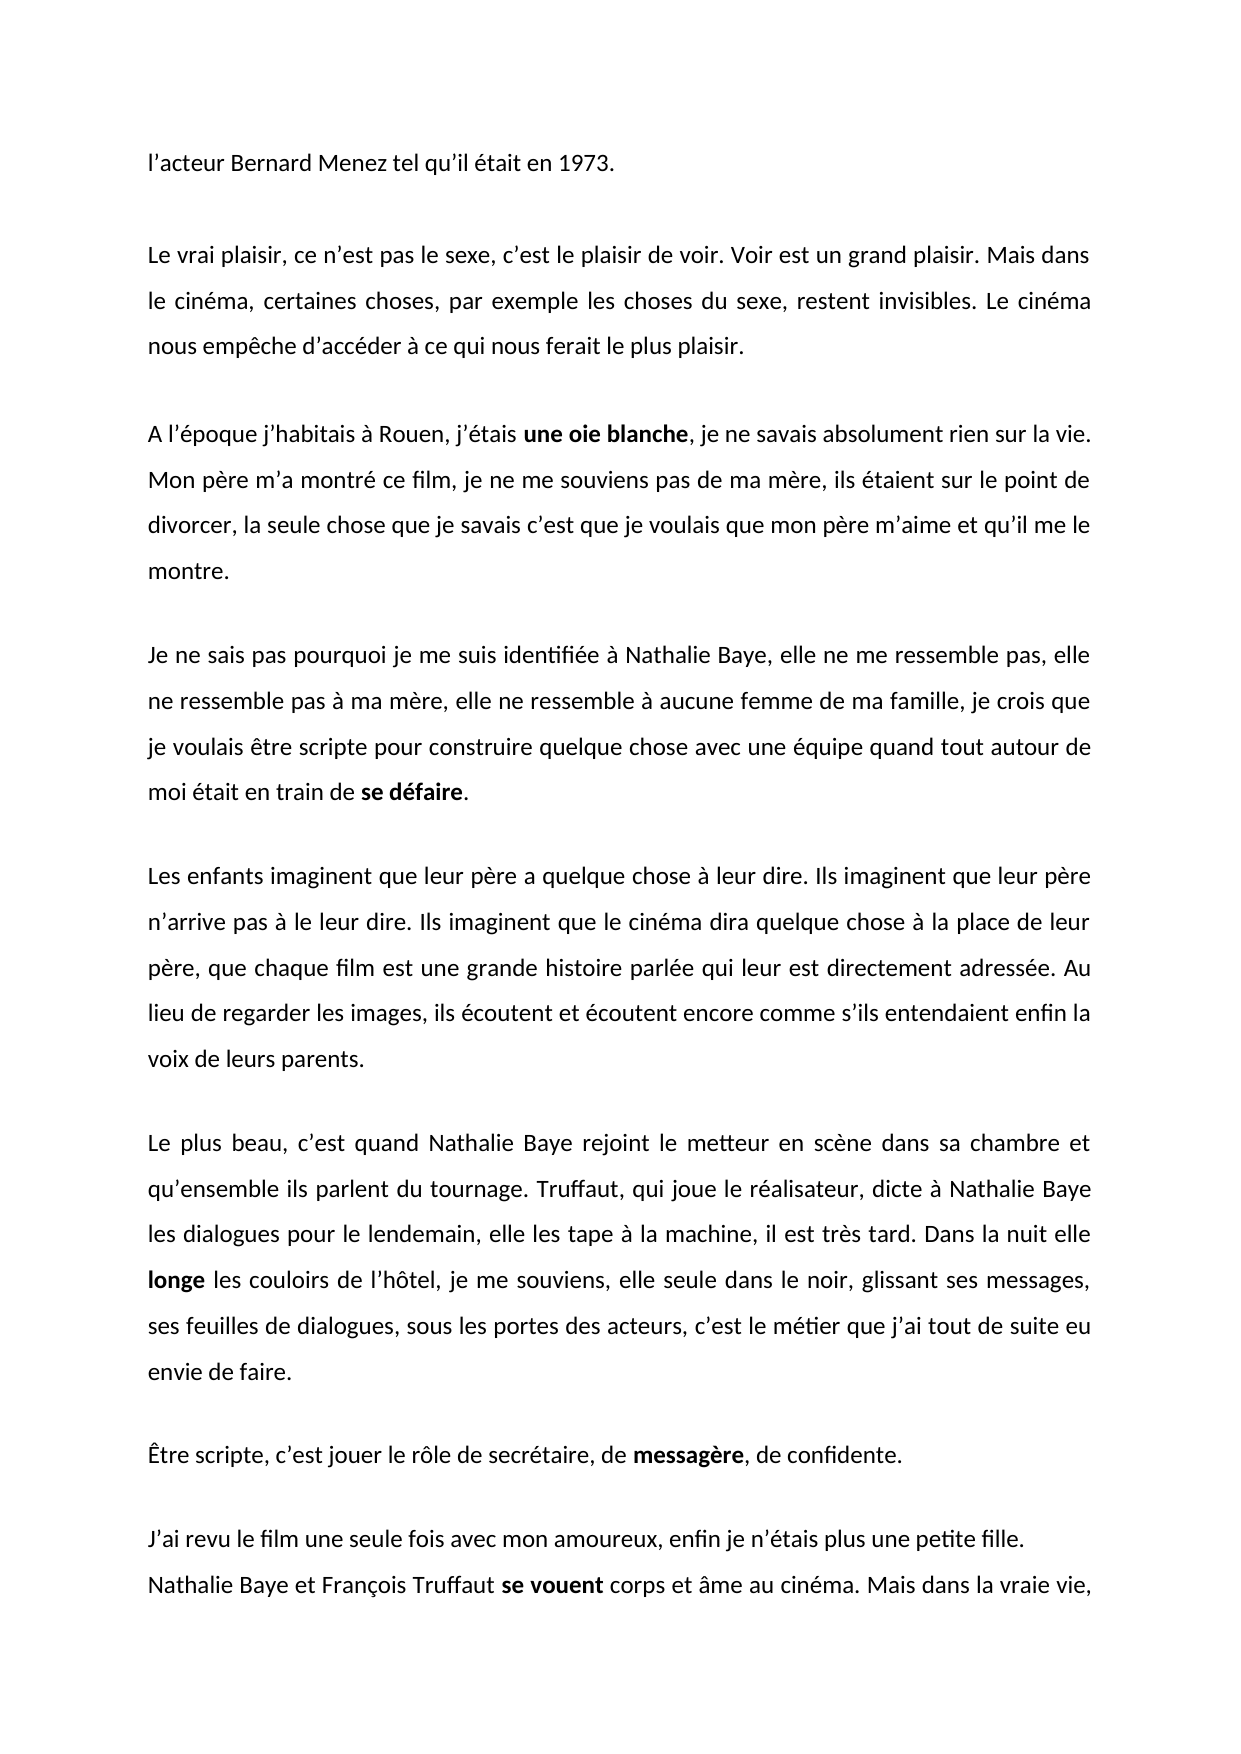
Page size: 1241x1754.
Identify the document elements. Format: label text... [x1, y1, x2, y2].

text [148, 148, 1093, 178]
text Le vrai plaisir, ce n’est pas le sexe, c’est le plaisir de voir. Voir est un grand plaisir. Mais dans le cinéma, certaines choses, par exemple les choses du sexe, restent invisibles. Le cinéma nous empêche d’accéder à ce qui nous ferait le plus plaisir. [148, 239, 1093, 361]
text Être scripte, c’est jouer le rôle de secrétaire, de messagère, de confidente. [148, 1439, 1093, 1470]
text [148, 1569, 1093, 1600]
text J’ai revu le film une seule fois avec mon amoureux, enfin je n’étais plus une petite fille. [148, 1523, 1093, 1554]
text Le plus beau, c’est quand Nathalie Baye rejoint le metteur en scène dans sa chambre et qu’ensemble ils parlent du tournage. Truffaut, qui joue le réalisateur, dicte à Nathalie Baye les dialogues pour le lendemain, elle les tape à la machine, il est très tard. Dans la nuit elle longe les couloirs de l’hôtel, je me souviens, elle seule dans le noir, glissant ses messages, ses feuilles de dialogues, sous les portes des acteurs, c’est le métier que j’ai tout de suite eu envie de faire. [148, 1127, 1093, 1386]
text Les enfants imaginent que leur père a quelque chose à leur dire. Ils imaginent que leur père n’arrive pas à le leur dire. Ils imaginent que le cinéma dira quelque chose à la place de leur père, que chaque film est une grande histoire parlée qui leur est directement adressée. Au lieu de regarder les images, ils écoutent et écoutent encore comme s’ils entendaient enfin la voix de leurs parents. [148, 860, 1093, 1074]
text A l’époque j’habitais à Rouen, j’étais une oie blanche, je ne savais absolument rien sur la vie. Mon père m’a montré ce film, je ne me souviens pas de ma mère, ils étaient sur le point de divorcer, la seule chose que je savais c’est que je voulais que mon père m’aime et qu’il me le montre. [148, 418, 1093, 586]
text Je ne sais pas pourquoi je me suis identifiée à Nathalie Baye, elle ne me ressemble pas, elle ne ressemble pas à ma mère, elle ne ressemble à aucune femme de ma famille, je crois que je voulais être scripte pour construire quelque chose avec une équipe quand tout autour de moi était en train de se défaire. [148, 639, 1093, 807]
